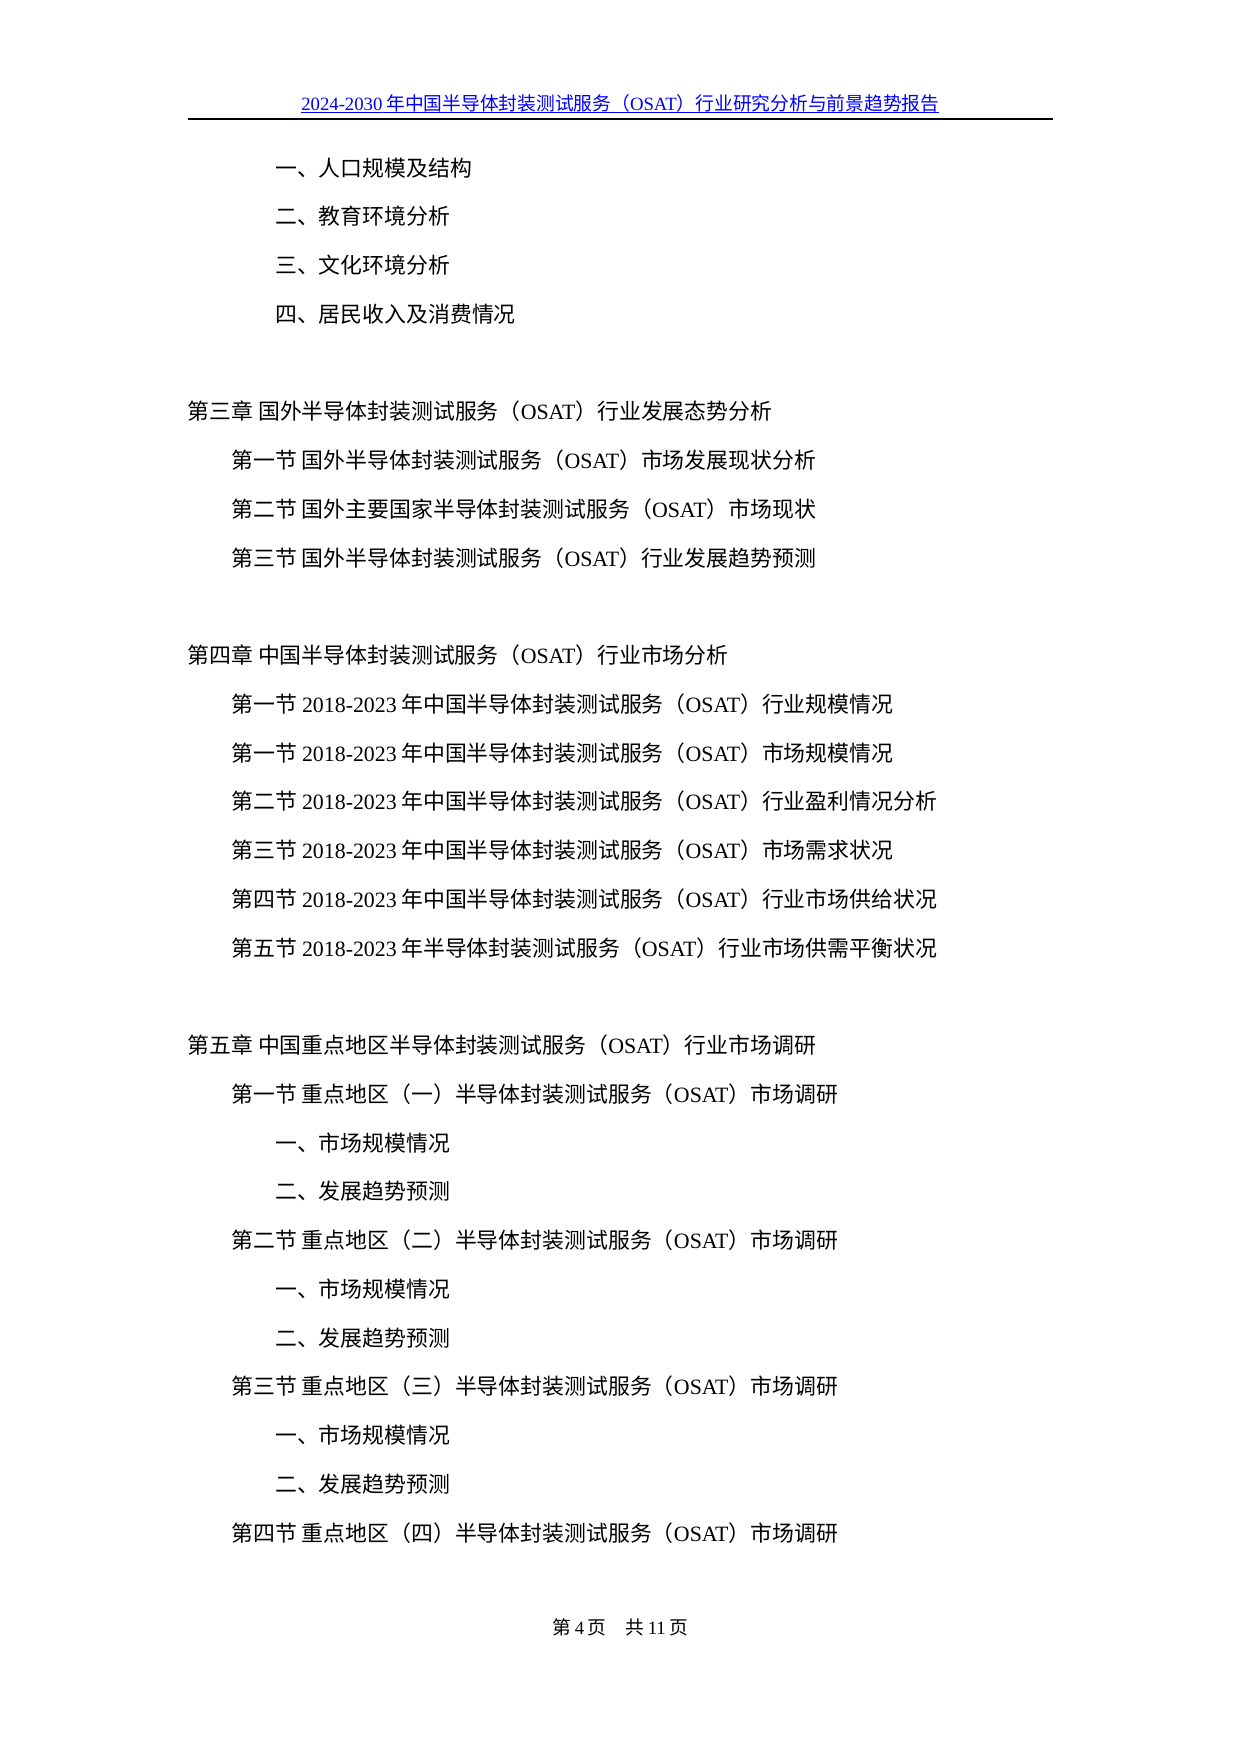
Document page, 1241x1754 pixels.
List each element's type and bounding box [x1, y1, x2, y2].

text [187, 150, 1053, 1548]
